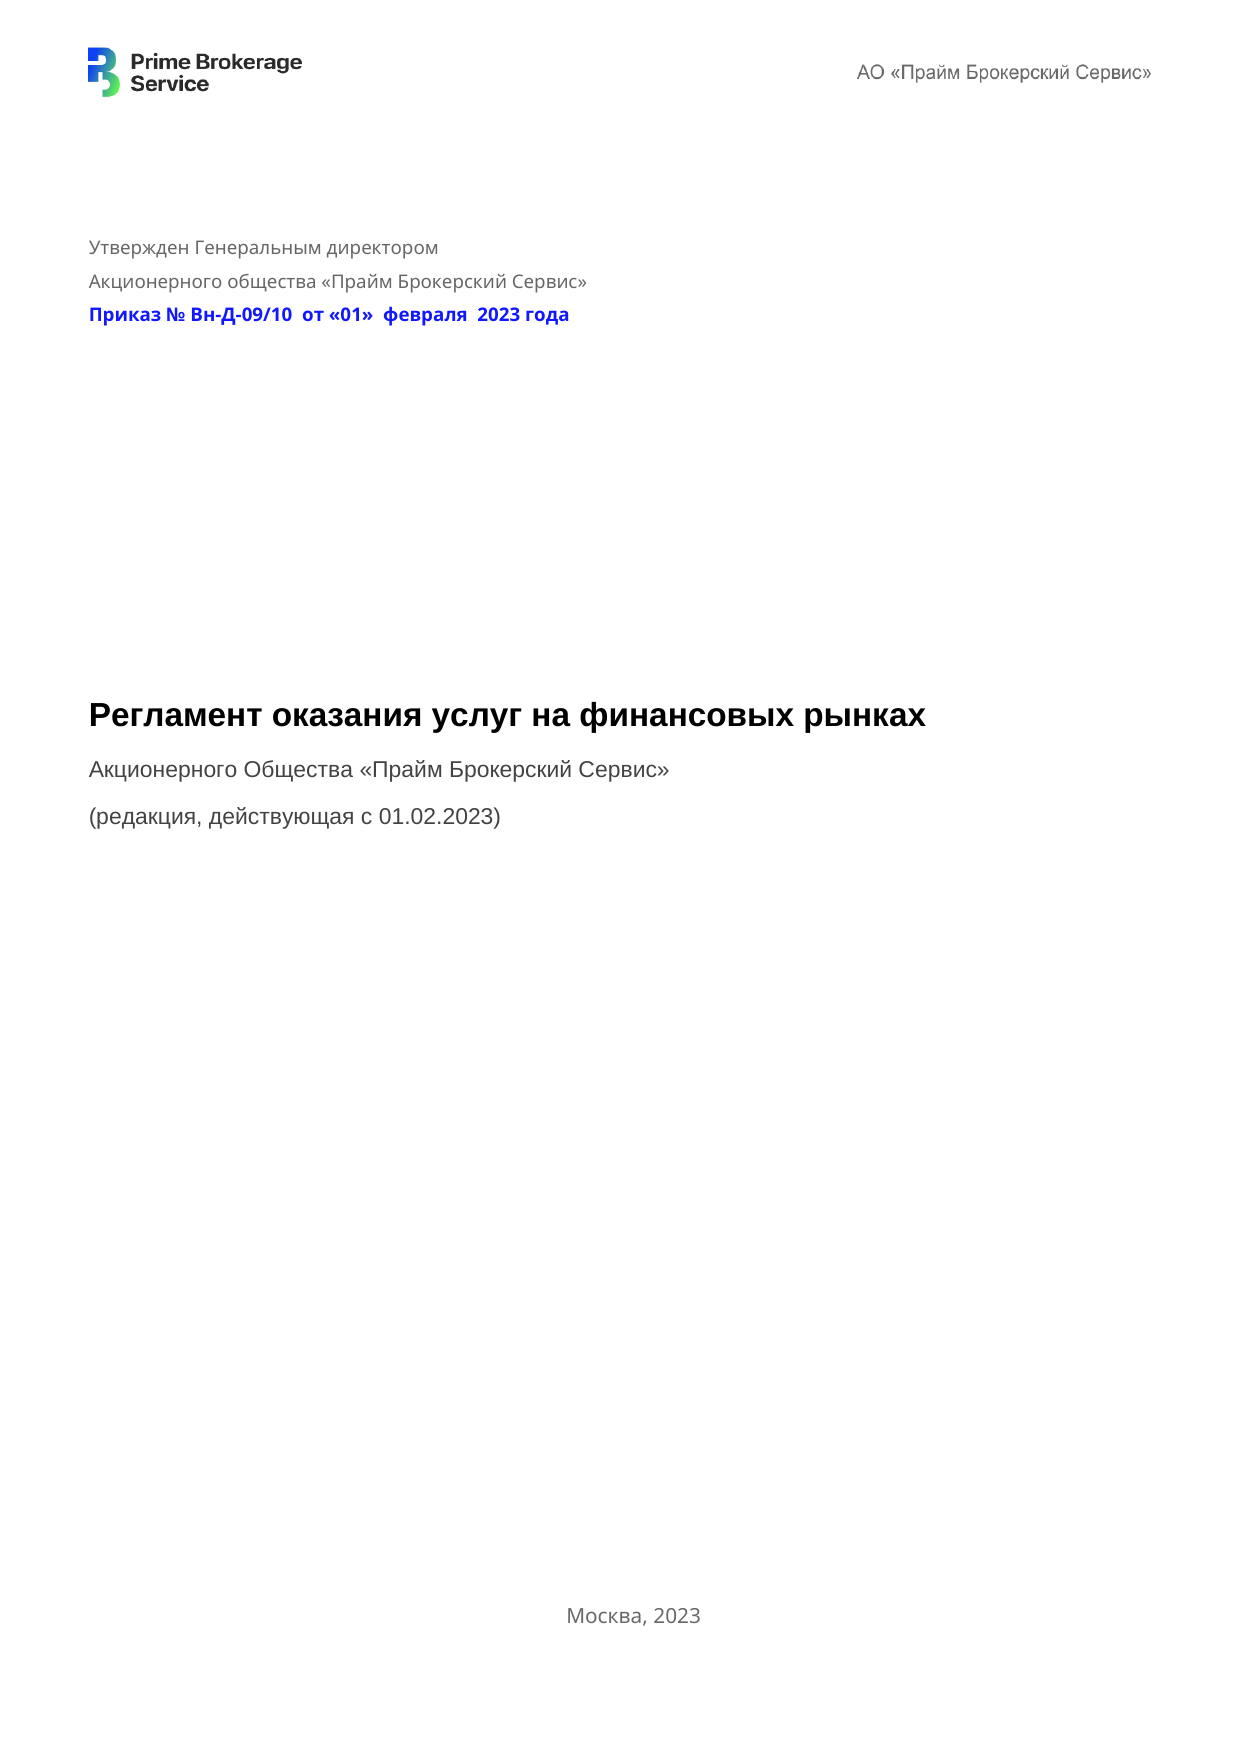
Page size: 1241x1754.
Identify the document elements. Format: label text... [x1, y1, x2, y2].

text Акционерного общества «Прайм Брокерский Сервис» [88, 268, 1152, 293]
text Приказ № Вн-Д-09/10 от «01» февраля 2023 года [88, 301, 1152, 327]
text Москва, 2023 [566, 1601, 791, 1630]
picture [88, 26, 1152, 144]
text (редакция, действующая с 01.02.2023) [88, 803, 1152, 829]
text Утвержден Генеральным директором [88, 234, 1152, 260]
text Регламент оказания услуг на финансовых рынках [88, 695, 1152, 733]
text Акционерного Общества «Прайм Брокерский Сервис» [88, 756, 1152, 782]
